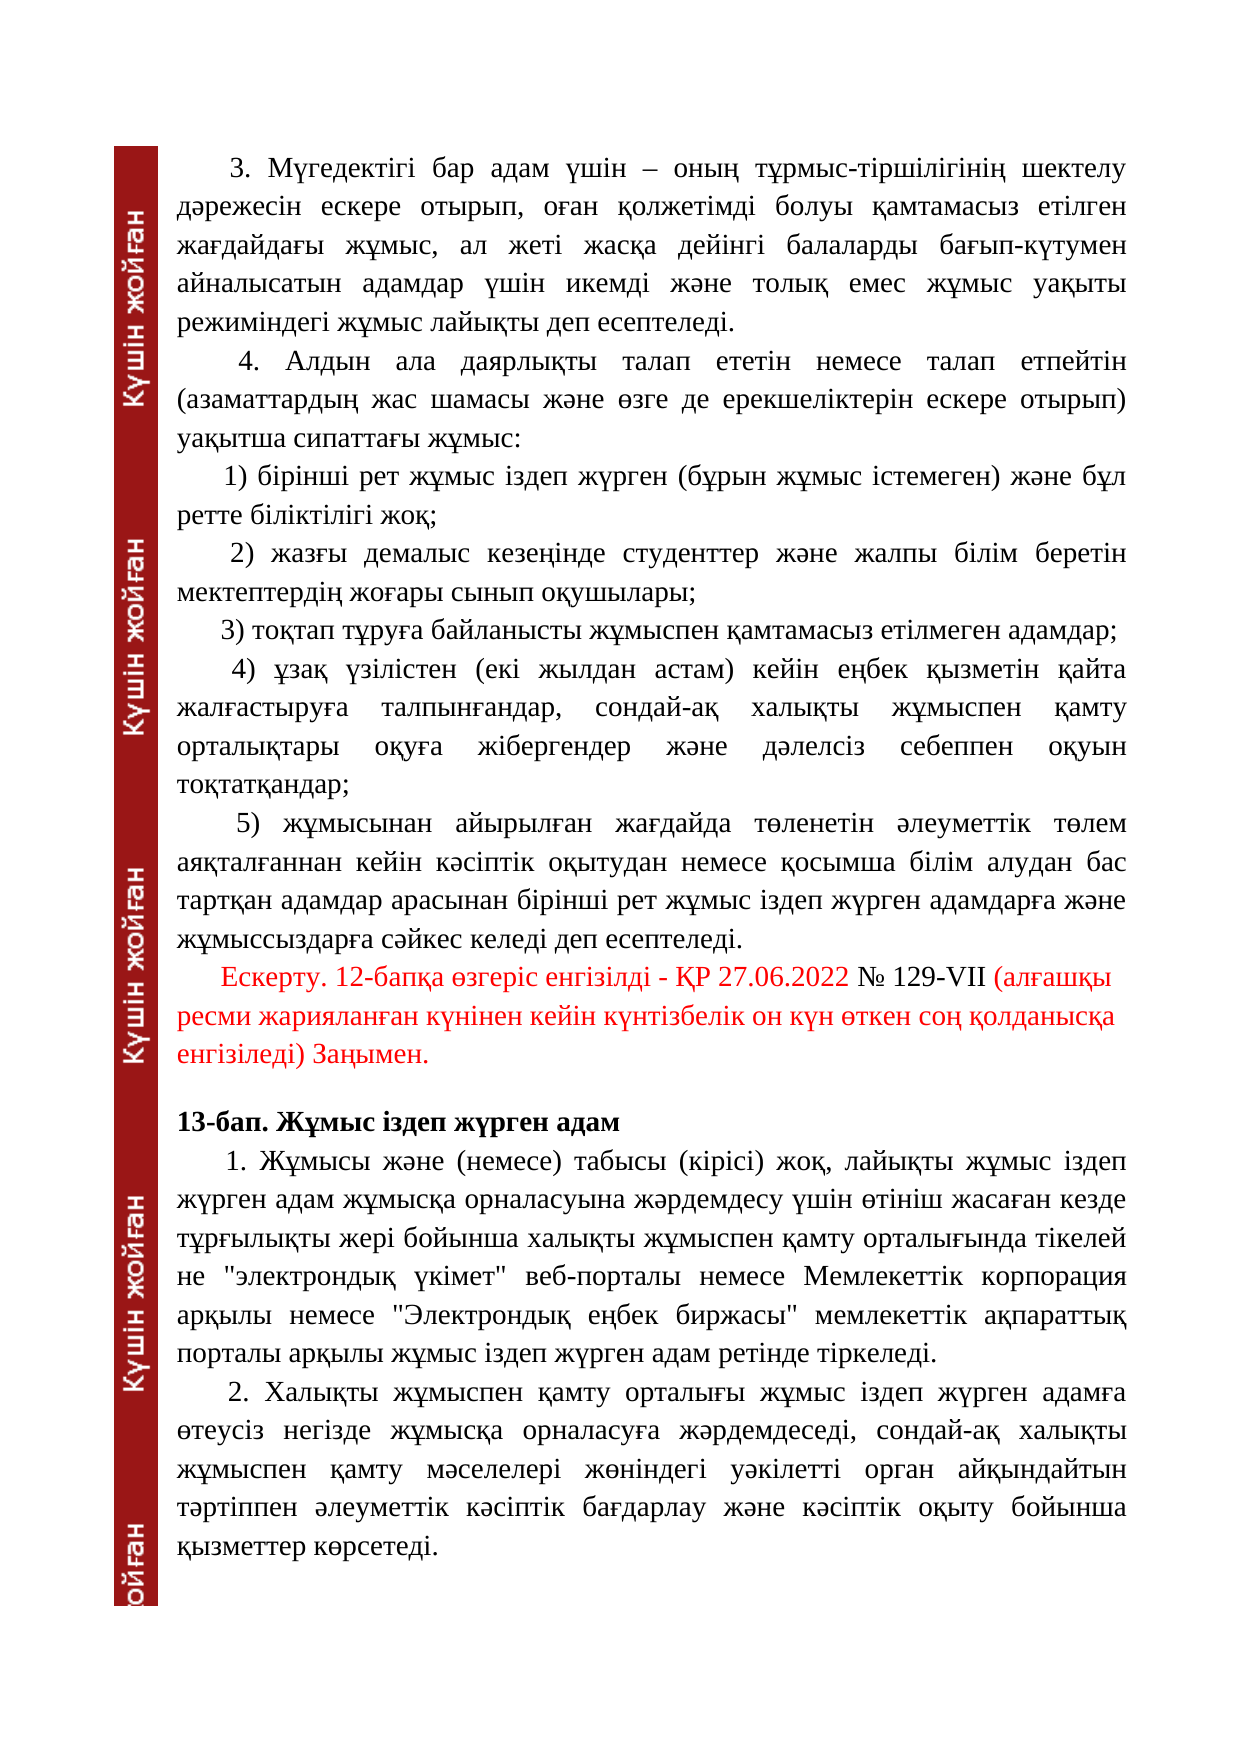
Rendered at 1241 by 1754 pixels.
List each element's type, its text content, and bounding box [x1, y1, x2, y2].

text 2) жазғы демалыс кезеңінде студенттер және жалпы білім беретін мектептердің жоғары сынып оқушылары; [112, 535, 1128, 607]
picture [114, 1369, 158, 1374]
text 2. Халықты жұмыспен қамту орталығы жұмыс іздеп жүрген адамға өтеусіз негізде жұмысқа орналасуға жәрдемдеседі, сондай-ақ халықты жұмыспен қамту мәселелері жөніндегі уәкілетті орган айқындайтын тәртіппен әлеуметтік кәсіптік бағдарлау және кәсіптік оқыту бойынша қызметтер көрсетеді. [112, 1374, 1128, 1562]
text 4) ұзақ үзілістен (екі жылдан астам) кейін еңбек қызметін қайта жалғастыруға талпынғандар, сондай-ақ халықты жұмыспен қамту орталықтары оқуға жібергендер және дәлелсіз себеппен оқуын тоқтатқандар; [112, 651, 1128, 800]
text Ескерту. 12-бапқа өзгеріс енгізілді - ҚР 27.06.2022 № 129-VII (алғашқы ресми жарияланған күнінен кейін күнтізбелік он күн өткен соң қолданысқа енгізіледі) Заңымен. [112, 959, 1128, 1100]
picture [114, 954, 158, 959]
picture [114, 1100, 158, 1104]
picture [114, 146, 158, 150]
picture [114, 338, 158, 343]
picture [114, 607, 158, 612]
text 5) жұмысынан айырылған жағдайда төленетін әлеуметтік төлем аяқталғаннан кейін кәсіптік оқытудан немесе қосымша білім алудан бас тартқан адамдар арасынан бiрiншi рет жұмыс iздеп жүрген адамдарға және жұмыссыздарға сәйкес келеді деп есептеледі. [112, 805, 1128, 954]
text 3. Мүгедектігі бар адам үшін – оның тұрмыс-тіршілігінің шектелу дәрежесін ескере отырып, оған қолжетімді болуы қамтамасыз етілген жағдайдағы жұмыс, ал жеті жасқа дейінгі балаларды бағып-күтумен айналысатын адамдар үшін икемді және толық емес жұмыс уақыты режиміндегі жұмыс лайықты деп есептеледі. [112, 150, 1128, 338]
picture [114, 1562, 158, 1606]
picture [114, 1138, 158, 1143]
text 3) тоқтап тұруға байланысты жұмыспен қамтамасыз етілмеген адамдар; [112, 612, 1128, 646]
picture [114, 453, 158, 458]
text 1) бiрiншi рет жұмыс iздеп жүрген (бұрын жұмыс істемеген) және бұл ретте біліктілігі жоқ; [112, 458, 1128, 530]
text 4. Алдын ала даярлықты талап ететін немесе талап етпейтін (азаматтардың жас шамасы және өзге де ерекшелiктерiн ескере отырып) уақытша сипаттағы жұмыс: [112, 343, 1128, 453]
picture [114, 530, 158, 535]
picture [114, 800, 158, 805]
text 1. Жұмысы және (немесе) табысы (кірісі) жоқ, лайықты жұмыс іздеп жүрген адам жұмысқа орналасуына жәрдемдесу үшін өтініш жасаған кезде тұрғылықты жері бойынша халықты жұмыспен қамту орталығында тікелей не "электрондық үкімет" веб-порталы немесе Мемлекеттік корпорация арқылы немесе "Электрондық еңбек биржасы" мемлекеттік ақпараттық порталы арқылы жұмыс іздеп жүрген адам ретінде тіркеледі. [112, 1143, 1128, 1369]
picture [114, 646, 158, 651]
text 13-бап. Жұмыс іздеп жүрген адам [112, 1104, 1128, 1138]
